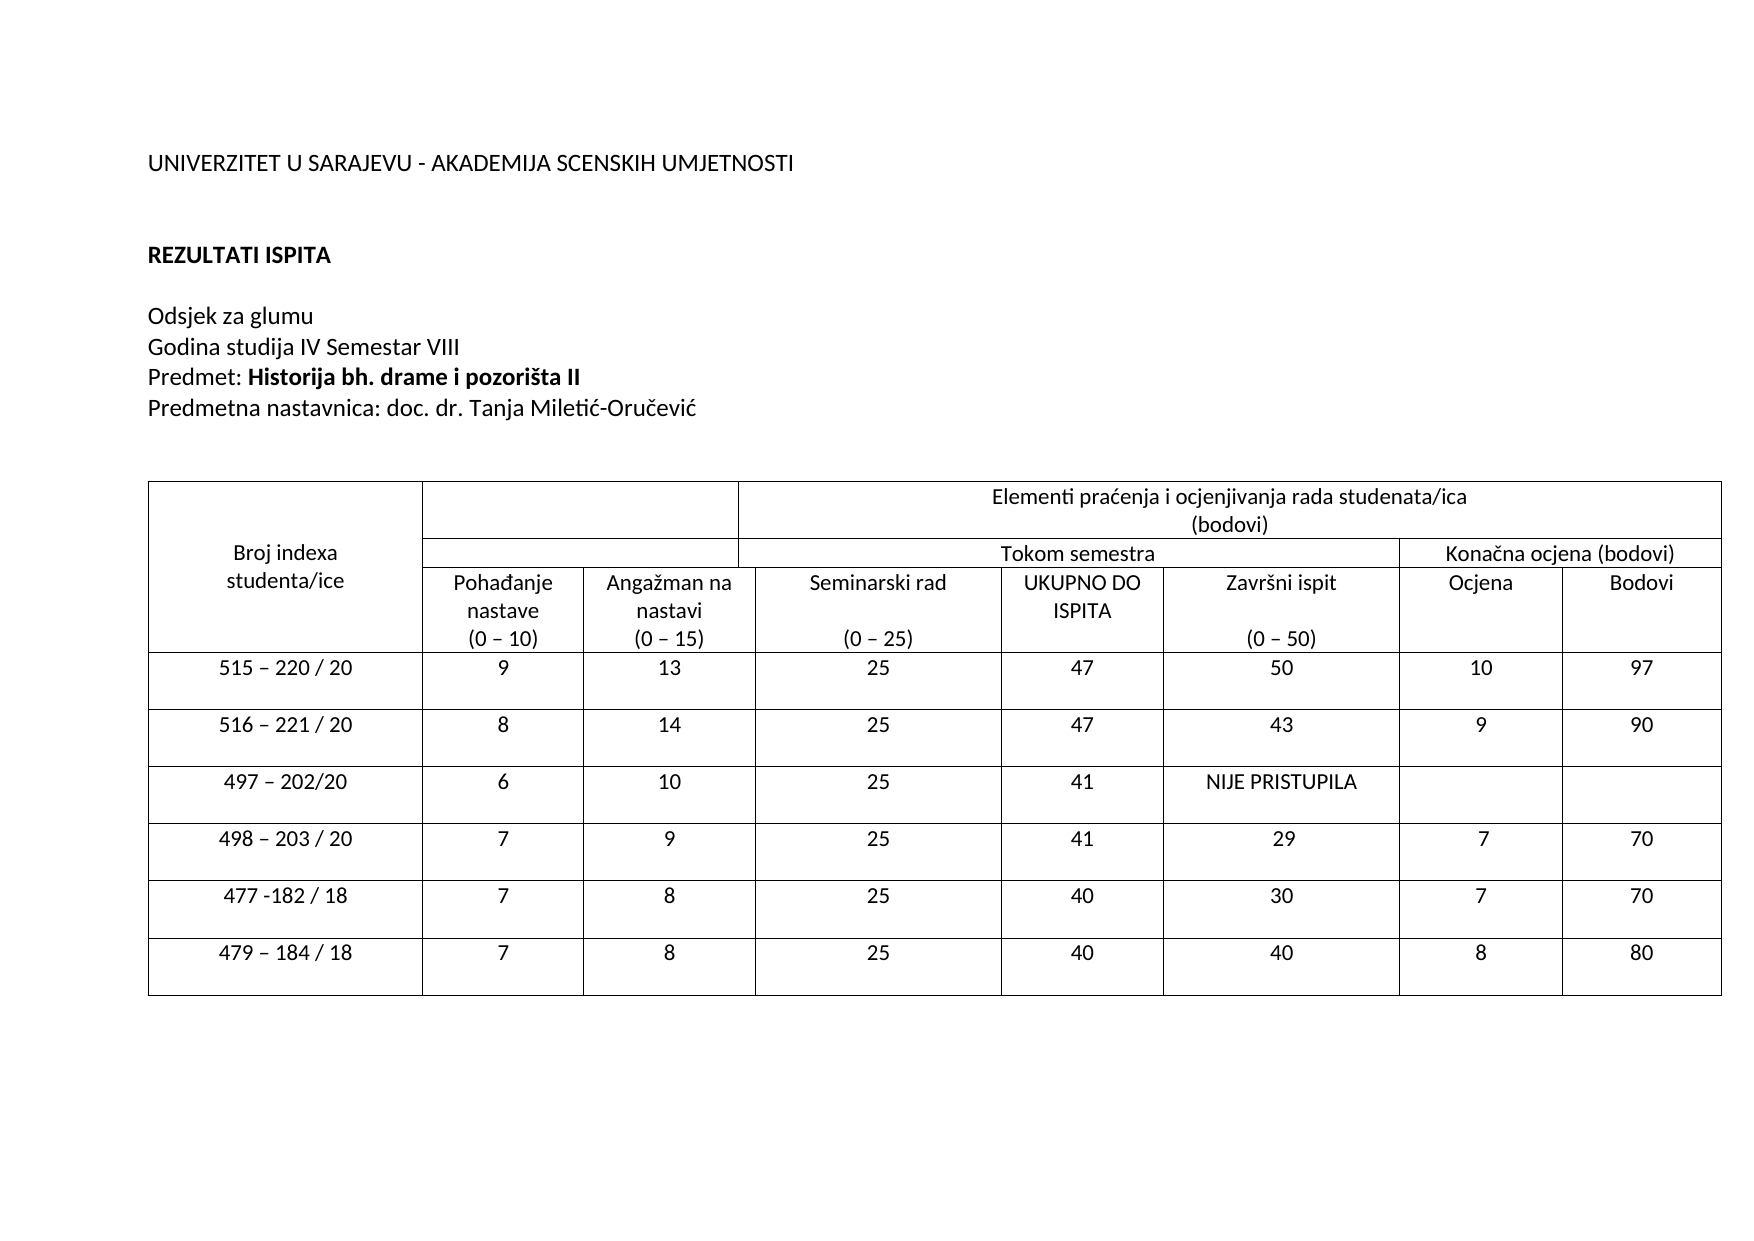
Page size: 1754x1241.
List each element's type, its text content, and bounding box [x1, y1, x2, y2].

table_cell Konačna ocjena (bodovi) [1400, 539, 1721, 567]
table_cell 40 [1164, 939, 1399, 994]
table_cell Tokom semestra [739, 539, 1399, 567]
table_header [423, 482, 738, 538]
table_cell Bodovi [1563, 568, 1721, 652]
table_cell 70 [1563, 824, 1721, 880]
table_cell [1400, 767, 1562, 823]
table_cell 9 [1400, 710, 1562, 766]
table_cell 516 – 221 / 20 [149, 710, 422, 766]
table_cell 6 [423, 767, 583, 823]
table_cell 8 [1400, 939, 1562, 994]
table_cell 9 [423, 653, 583, 709]
table_cell [1563, 767, 1721, 823]
table_cell Angažman na nastavi (0 – 15) [584, 568, 755, 652]
table_cell 80 [1563, 939, 1721, 994]
table_cell 477 -182 / 18 [149, 881, 422, 937]
table_cell 47 [1002, 653, 1163, 709]
text UNIVERZITET U SARAJEVU - AKADEMIJA SCENSKIH UMJETNOSTI [148, 148, 1606, 178]
table_cell 8 [423, 710, 583, 766]
table_cell 25 [756, 881, 1001, 937]
text Predmet: Historija bh. drame i pozorišta II [148, 361, 1606, 392]
table_cell 30 [1164, 881, 1399, 937]
table_cell 97 [1563, 653, 1721, 709]
table_cell 25 [756, 824, 1001, 880]
table_cell 29 [1164, 824, 1399, 880]
table_cell Seminarski rad (0 – 25) [756, 568, 1001, 652]
table_cell 47 [1002, 710, 1163, 766]
table_cell 25 [756, 767, 1001, 823]
text REZULTATI ISPITA [148, 239, 1606, 270]
table_cell 13 [584, 653, 755, 709]
table_cell 497 – 202/20 [149, 767, 422, 823]
table_cell Pohađanje nastave (0 – 10) [423, 568, 583, 652]
table_header Elementi praćenja i ocjenjivanja rada studenata/ica (bodovi) [739, 482, 1721, 538]
table_cell 7 [423, 824, 583, 880]
text Odsjek za glumu [148, 300, 1606, 331]
table_cell NIJE PRISTUPILA [1164, 767, 1399, 823]
table_cell 479 – 184 / 18 [149, 939, 422, 994]
table_cell 90 [1563, 710, 1721, 766]
table_cell 25 [756, 710, 1001, 766]
table_cell Završni ispit (0 – 50) [1164, 568, 1399, 652]
table_cell 43 [1164, 710, 1399, 766]
table_cell 8 [584, 939, 755, 994]
table_cell 7 [423, 939, 583, 994]
table_cell 25 [756, 653, 1001, 709]
table_cell 40 [1002, 881, 1163, 937]
table_cell 7 [1400, 824, 1562, 880]
table_cell 7 [1400, 881, 1562, 937]
table_cell 40 [1002, 939, 1163, 994]
table_cell 8 [584, 881, 755, 937]
table_cell 9 [584, 824, 755, 880]
text Predmetna nastavnica: doc. dr. Tanja Miletić-Oručević [148, 392, 1606, 422]
table_cell UKUPNO DO ISPITA [1002, 568, 1163, 652]
table_cell 498 – 203 / 20 [149, 824, 422, 880]
table_header Broj indexa studenta/ice [149, 482, 422, 652]
table_cell 515 – 220 / 20 [149, 653, 422, 709]
table_cell 14 [584, 710, 755, 766]
table_cell 70 [1563, 881, 1721, 937]
table_cell Ocjena [1400, 568, 1562, 652]
table_cell [423, 539, 738, 567]
table_cell 50 [1164, 653, 1399, 709]
table_cell 41 [1002, 824, 1163, 880]
table_cell 10 [1400, 653, 1562, 709]
table_cell 25 [756, 939, 1001, 994]
table_cell 7 [423, 881, 583, 937]
table_cell 41 [1002, 767, 1163, 823]
text Godina studija IV Semestar VIII [148, 331, 1606, 361]
table_cell 10 [584, 767, 755, 823]
